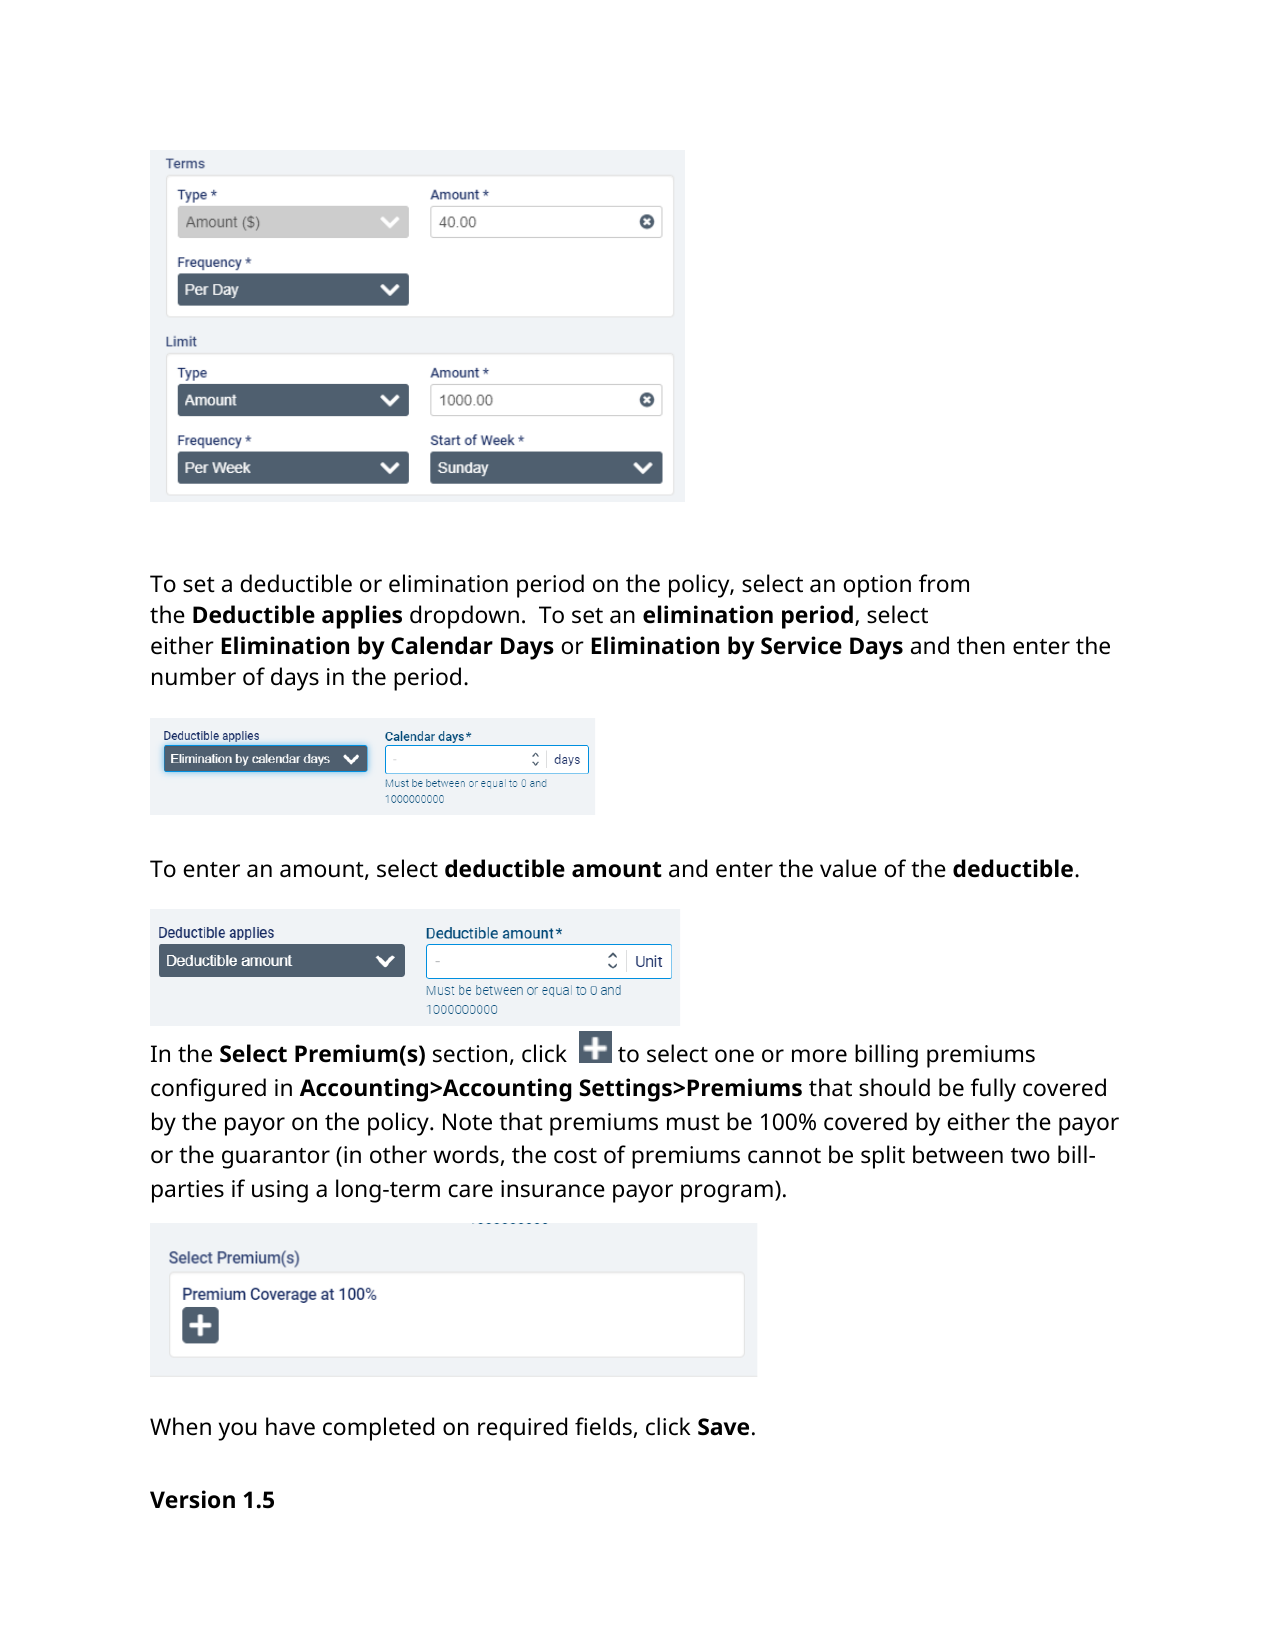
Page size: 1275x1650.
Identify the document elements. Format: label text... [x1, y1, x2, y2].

text To set a deductible or elimination period on the policy, select an option from the Deductible applies dropdown. To set an elimination period, select either Elimination by Calendar Days or Elimination by Service Days and then enter the number of days in the period. [150, 568, 1125, 693]
text When you have completed on required fields, click Save. [150, 1411, 1125, 1442]
text In the Select Premium(s) section, click to select one or more billing premiums configured in Accounting>Accounting Settings>Premiums that should be fully covered by the payor on the policy. Note that premiums must be 100% covered by either the payor or the guarantor (in other words, the cost of premiums cannot be split between two bill-parties if using a long-term care insurance payor program). [150, 1031, 1125, 1204]
text To enter an amount, select deductible amount and enter the value of the deductible. [150, 853, 1125, 884]
picture [150, 718, 596, 815]
picture [150, 909, 680, 1026]
picture [150, 150, 685, 502]
picture [579, 1031, 612, 1063]
picture [150, 1223, 758, 1392]
